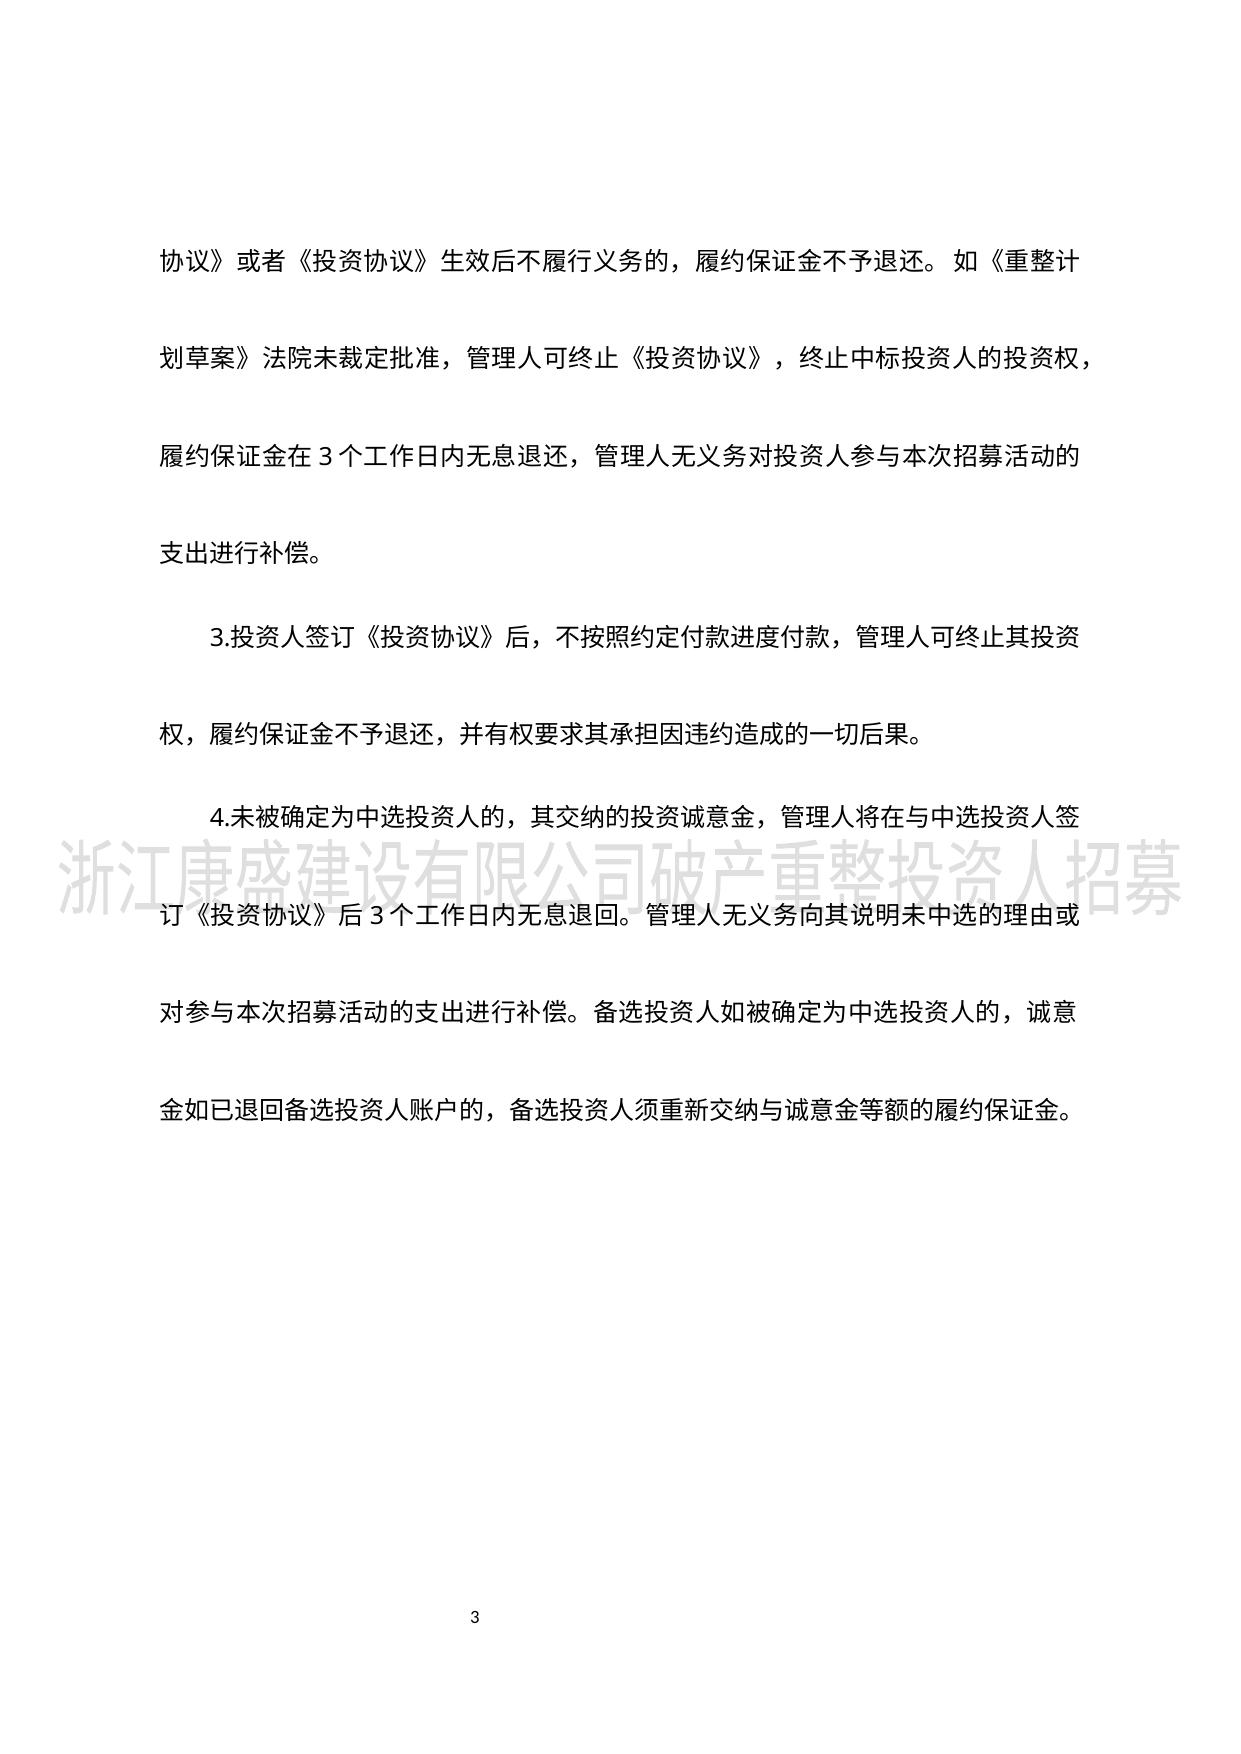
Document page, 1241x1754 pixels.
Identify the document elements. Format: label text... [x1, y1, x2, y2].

text 3.投资人签订《投资协议》后，不按照约定付款进度付款，管理人可终止其投资权，履约保证金不予退还，并有权要求其承担因违约造成的一切后果。 [159, 603, 1081, 765]
text 4.未被确定为中选投资人的，其交纳的投资诚意金，管理人将在与中选投资人签订《投资协议》后3个工作日内无息退回。管理人无义务向其说明未中选的理由或对参与本次招募活动的支出进行补偿。备选投资人如被确定为中选投资人的，诚意金如已退回备选投资人账户的，备选投资人须重新交纳与诚意金等额的履约保证金。 [159, 783, 1081, 1141]
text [159, 227, 1081, 584]
